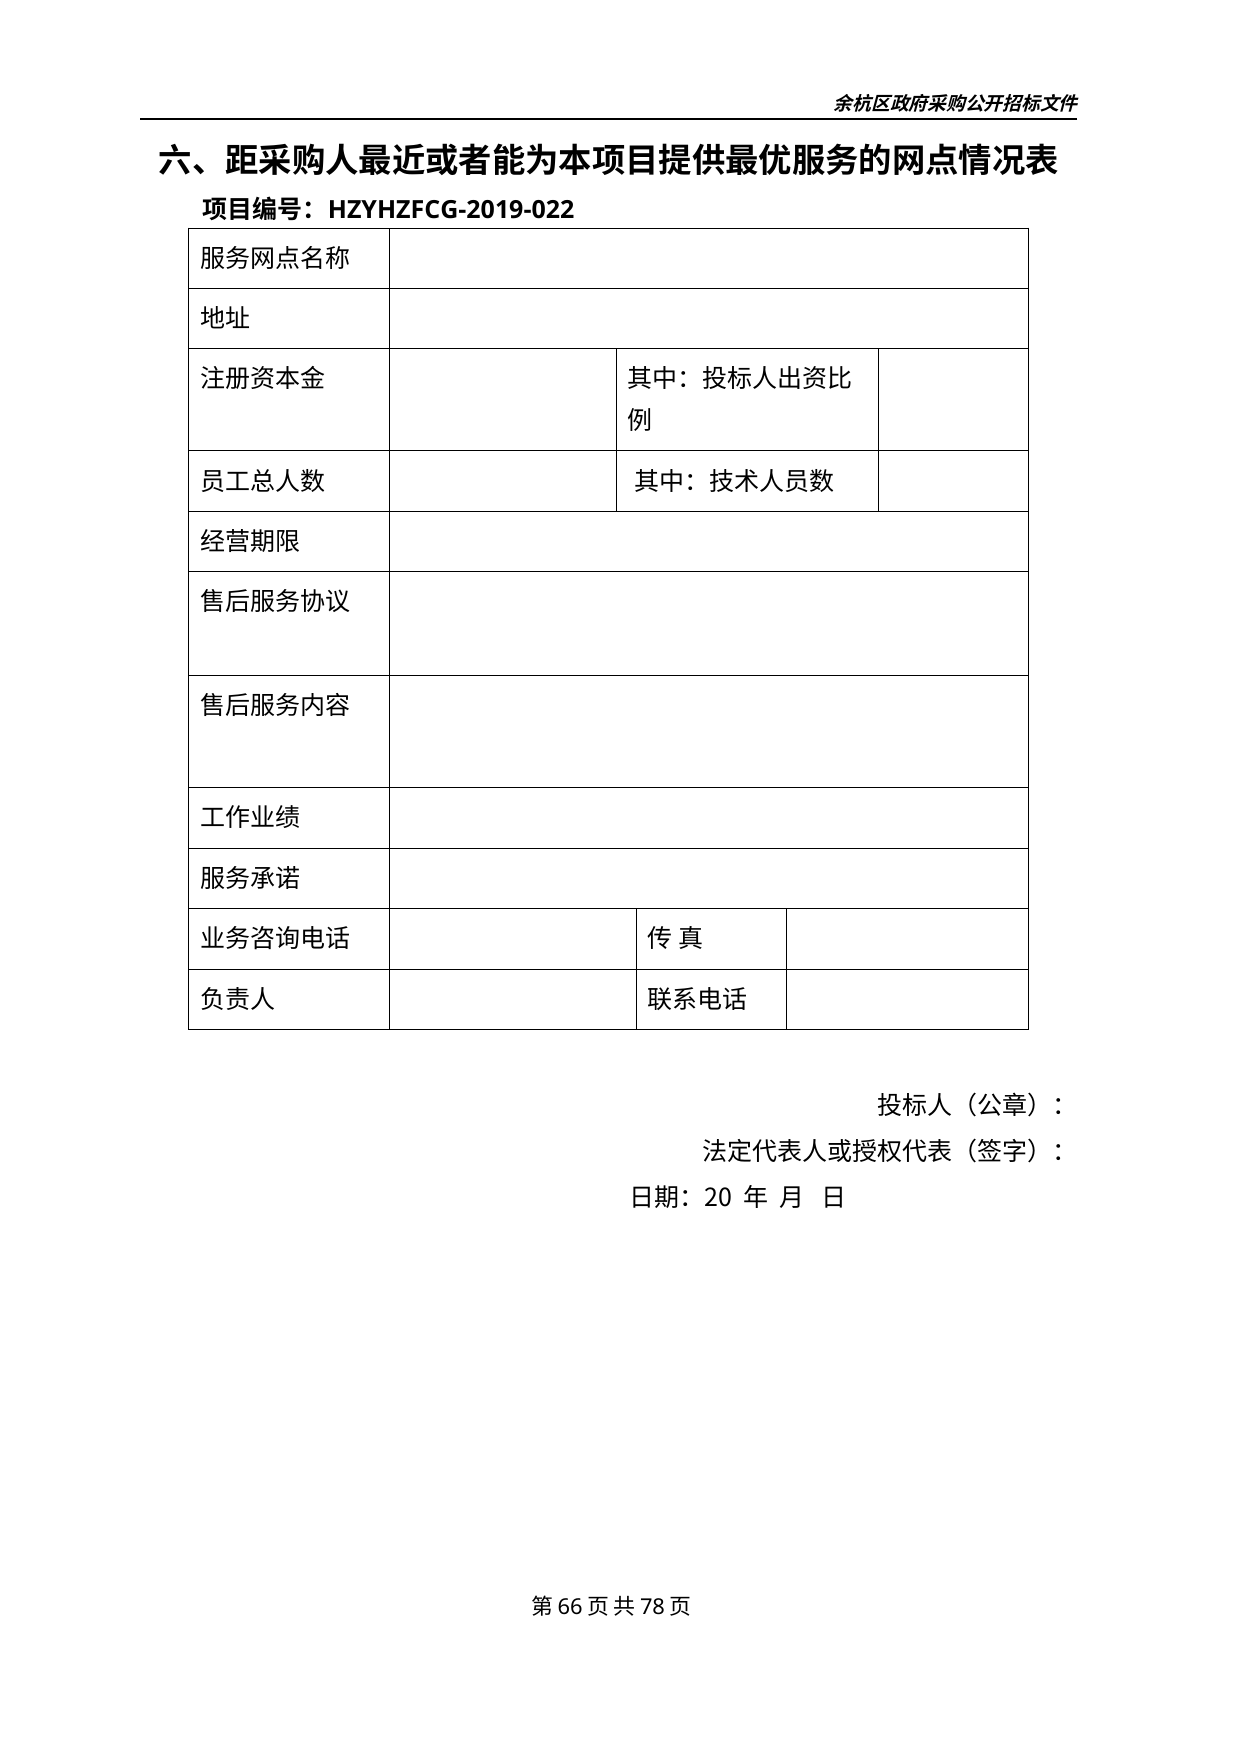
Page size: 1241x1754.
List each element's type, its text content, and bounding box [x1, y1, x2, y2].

table_cell 售后服务内容 [189, 676, 389, 787]
text 日期：20 年 月 日 七、投标响应函 [140, 1169, 1077, 1215]
table_cell 注册资本金 [189, 349, 389, 450]
table_cell [787, 909, 1028, 968]
table_cell [390, 676, 1028, 787]
table_cell [390, 572, 1028, 675]
table_cell 服务承诺 [189, 849, 389, 908]
table_cell [390, 909, 636, 968]
table_cell [390, 451, 616, 511]
table_cell 其中：技术人员数 [617, 451, 878, 511]
table_cell 员工总人数 [189, 451, 389, 511]
table_cell 联系电话 [637, 970, 786, 1029]
table_cell [390, 849, 1028, 908]
table_cell 业务咨询电话 [189, 909, 389, 968]
table_cell 售后服务协议 [189, 572, 389, 675]
text 六、距采购人最近或者能为本项目提供最优服务的网点情况表 [140, 136, 1077, 182]
table_cell [787, 970, 1028, 1029]
table_cell [879, 451, 1028, 511]
table_cell 负责人 [189, 970, 389, 1029]
table_cell [390, 289, 1028, 348]
table_cell 传 真 [637, 909, 786, 968]
table_cell 其中：投标人出资比例 [617, 349, 878, 450]
table_cell 经营期限 [189, 512, 389, 571]
table_cell [879, 349, 1028, 450]
table_cell [390, 349, 616, 450]
table_cell 地址 [189, 289, 389, 348]
text 项目编号：HZYHZFCG-2019-022 [140, 182, 1077, 227]
table_cell 工作业绩 [189, 788, 389, 848]
table_cell [390, 970, 636, 1029]
table_cell [390, 512, 1028, 571]
table_cell [390, 788, 1028, 848]
table_header 服务网点名称 [189, 229, 389, 288]
text 法定代表人或授权代表（签字）： [140, 1124, 1077, 1169]
table_header [390, 229, 1028, 288]
text 投标人（公章）： [140, 1078, 1077, 1124]
